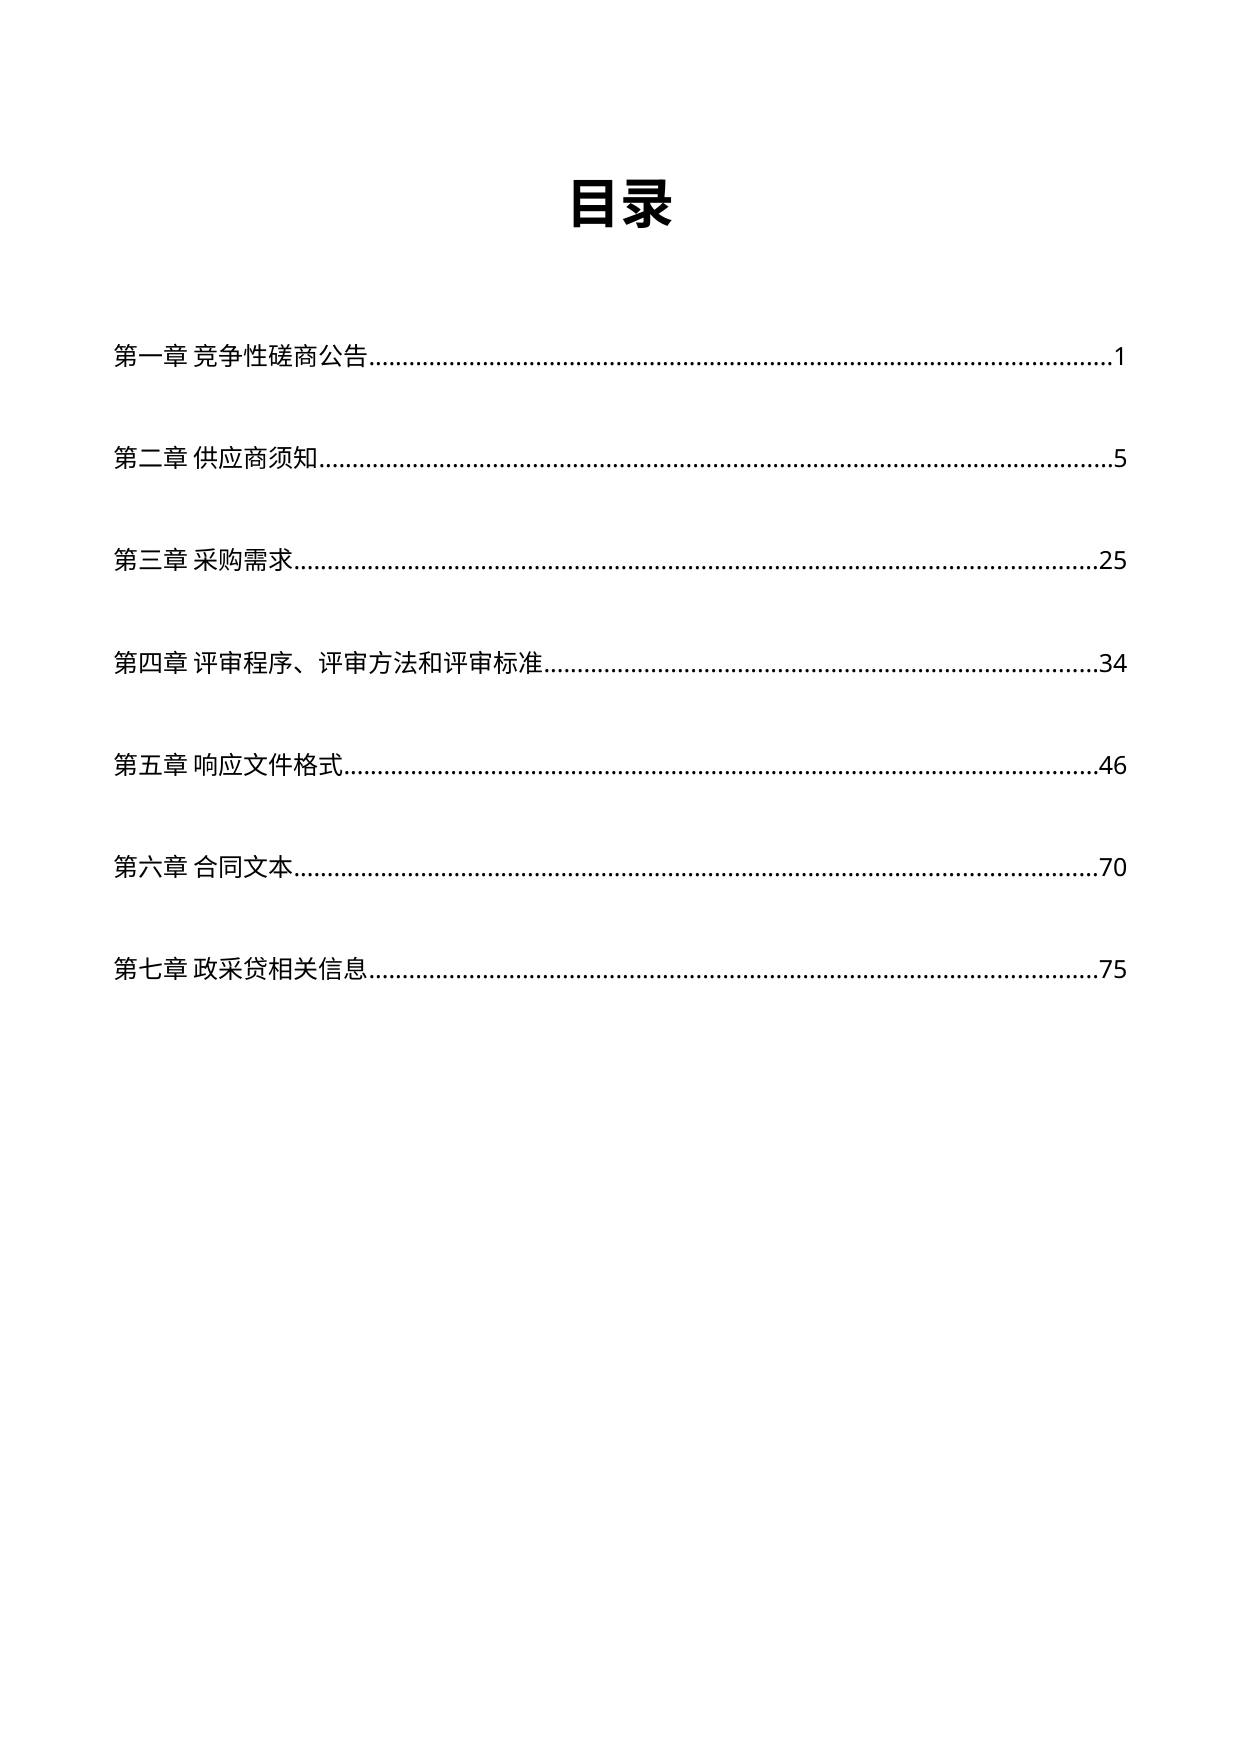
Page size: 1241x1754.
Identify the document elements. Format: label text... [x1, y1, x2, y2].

text 第六章 合同文本 70 [113, 833, 1127, 899]
text 第五章 响应文件格式 46 [113, 730, 1127, 796]
text 目录 [113, 150, 1127, 249]
text 第一章 竞争性磋商公告 1 [113, 321, 1127, 387]
text 第二章 供应商须知 5 [113, 423, 1127, 489]
text 第三章 采购需求 25 [113, 526, 1127, 592]
text 第七章 政采贷相关信息 75 [113, 935, 1127, 1001]
text 第四章 评审程序、评审方法和评审标准 34 [113, 628, 1127, 694]
